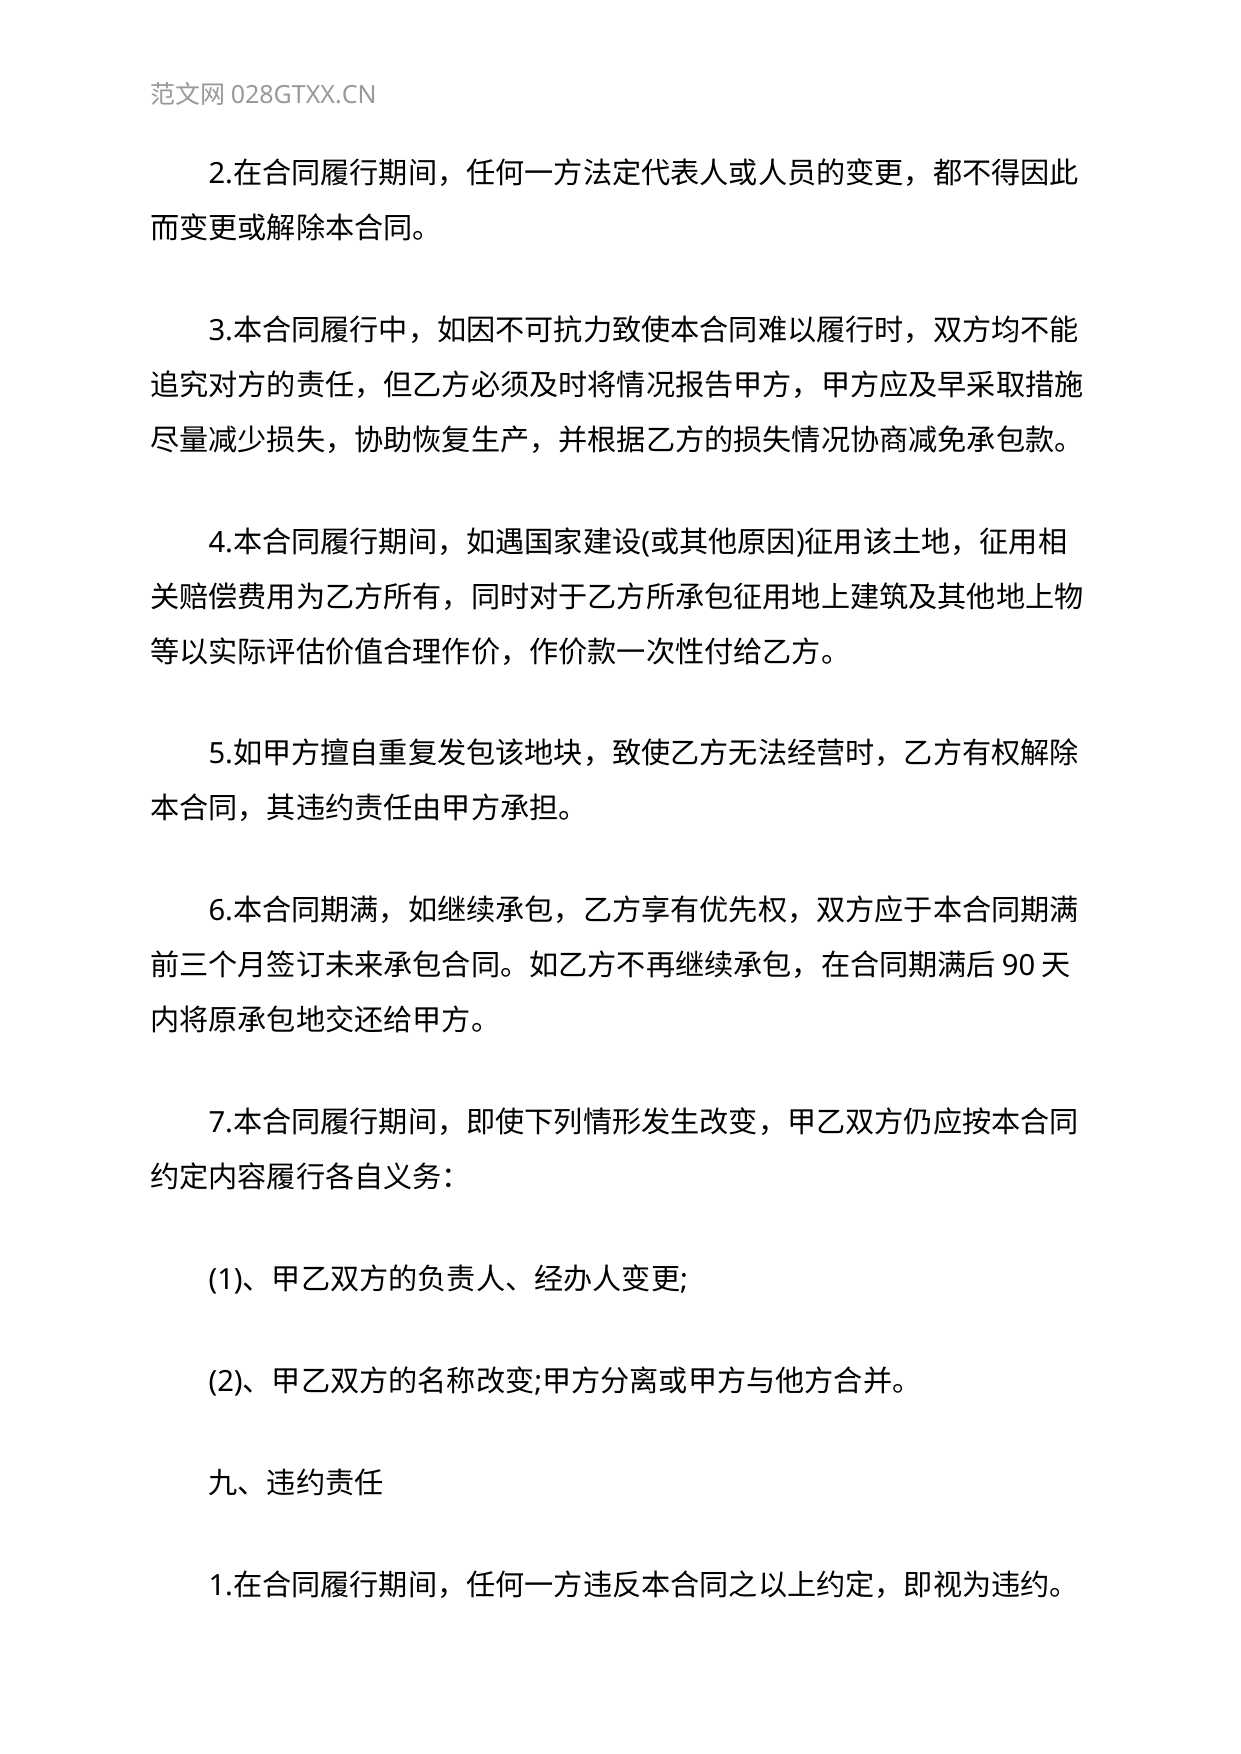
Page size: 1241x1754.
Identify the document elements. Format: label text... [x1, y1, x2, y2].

text (1)、甲乙双方的负责人、经办人变更; [150, 1255, 1090, 1298]
text (2)、甲乙双方的名称改变;甲方分离或甲方与他方合并。 [150, 1357, 1090, 1400]
text 3.本合同履行中，如因不可抗力致使本合同难以履行时，双方均不能追究对方的责任，但乙方必须及时将情况报告甲方，甲方应及早采取措施尽量减少损失，协助恢复生产，并根据乙方的损失情况协商减免承包款。 [150, 307, 1090, 459]
text 7.本合同履行期间，即使下列情形发生改变，甲乙双方仍应按本合同约定内容履行各自义务： [150, 1099, 1090, 1196]
text 5.如甲方擅自重复发包该地块，致使乙方无法经营时，乙方有权解除本合同，其违约责任由甲方承担。 [150, 730, 1090, 827]
text 2.在合同履行期间，任何一方法定代表人或人员的变更，都不得因此而变更或解除本合同。 [150, 150, 1090, 247]
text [150, 1561, 1090, 1603]
text 6.本合同期满，如继续承包，乙方享有优先权，双方应于本合同期满前三个月签订未来承包合同。如乙方不再继续承包，在合同期满后90天内将原承包地交还给甲方。 [150, 887, 1090, 1039]
text 4.本合同履行期间，如遇国家建设(或其他原因)征用该土地，征用相关赔偿费用为乙方所有，同时对于乙方所承包征用地上建筑及其他地上物等以实际评估价值合理作价，作价款一次性付给乙方。 [150, 518, 1090, 671]
text 九、违约责任 [150, 1459, 1090, 1502]
